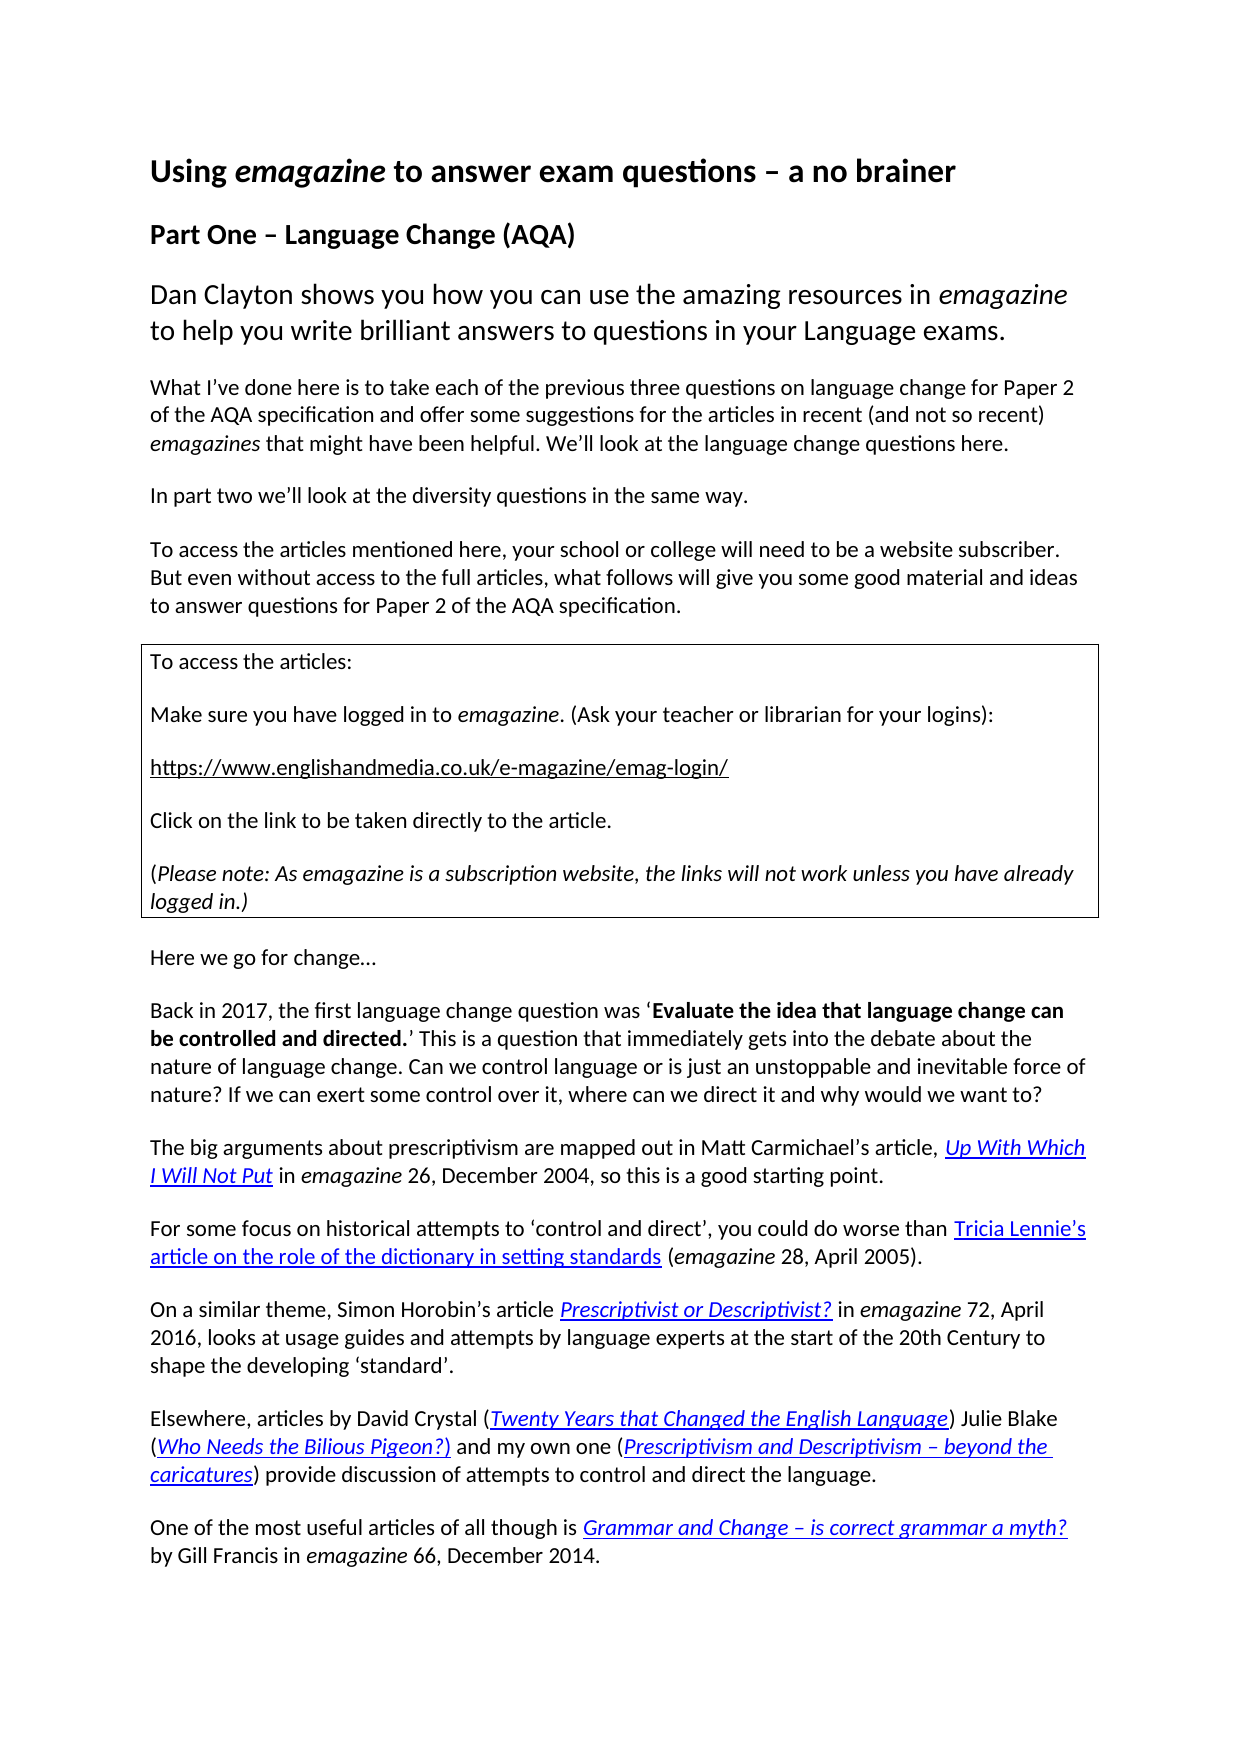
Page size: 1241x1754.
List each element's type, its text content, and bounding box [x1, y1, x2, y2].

text To access the articles mentioned here, your school or college will need to be a website subscriber. But even without access to the full articles, what follows will give you some good material and ideas to answer questions for Paper 2 of the AQA specification. [150, 535, 1090, 619]
text One of the most useful articles of all though is Grammar and Change – is correct grammar a myth? by Gill Francis in emagazine 66, December 2014. [150, 1513, 1090, 1569]
text Click on the link to be taken directly to the article. [142, 803, 1098, 834]
text Make sure you have logged in to emagazine. (Ask your teacher or librarian for your logins): [142, 697, 1098, 728]
text Back in 2017, the first language change question was ‘Evaluate the idea that language change can be controlled and directed.’ This is a question that immediately gets into the debate about the nature of language change. Can we control language or is just an unstoppable and inevitable force of nature? If we can exert some control over it, where can we direct it and why would we want to? [150, 996, 1090, 1108]
text (Please note: As emagazine is a subscription website, the links will not work unless you have already logged in.) [142, 856, 1098, 917]
text To access the articles: [142, 645, 1098, 675]
text Using emagazine to answer exam questions – a no brainer [150, 150, 1090, 191]
text Here we go for change… [150, 943, 1090, 971]
text https://www.englishandmedia.co.uk/e-magazine/emag-login/ [142, 750, 1098, 781]
text Part One – Language Change (AQA) [150, 216, 1090, 251]
text Elsewhere, articles by David Crystal (Twenty Years that Changed the English Language) Julie Blake (Who Needs the Bilious Pigeon?) and my own one (Prescriptivism and Descriptivism – beyond the caricatures) provide discussion of attempts to control and direct the language. [150, 1404, 1090, 1488]
text For some focus on historical attempts to ‘control and direct’, you could do worse than Tricia Lennie’s article on the role of the dictionary in setting standards (emagazine 28, April 2005). [150, 1214, 1090, 1270]
text What I’ve done here is to take each of the previous three questions on language change for Paper 2 of the AQA specification and offer some suggestions for the articles in recent (and not so recent) emagazines that might have been helpful. We’ll look at the language change questions here. [150, 373, 1090, 457]
text In part two we’ll look at the diversity questions in the same way. [150, 482, 1090, 510]
text Dan Clayton shows you how you can use the amazing resources in emagazine to help you write brilliant answers to questions in your Language exams. [150, 276, 1090, 348]
text On a similar theme, Simon Horobin’s article Prescriptivist or Descriptivist? in emagazine 72, April 2016, looks at usage guides and attempts by language experts at the start of the 20th Century to shape the developing ‘standard’. [150, 1295, 1090, 1379]
text The big arguments about prescriptivism are mapped out in Matt Carmichael’s article, Up With Which I Will Not Put in emagazine 26, December 2004, so this is a good starting point. [150, 1133, 1090, 1189]
